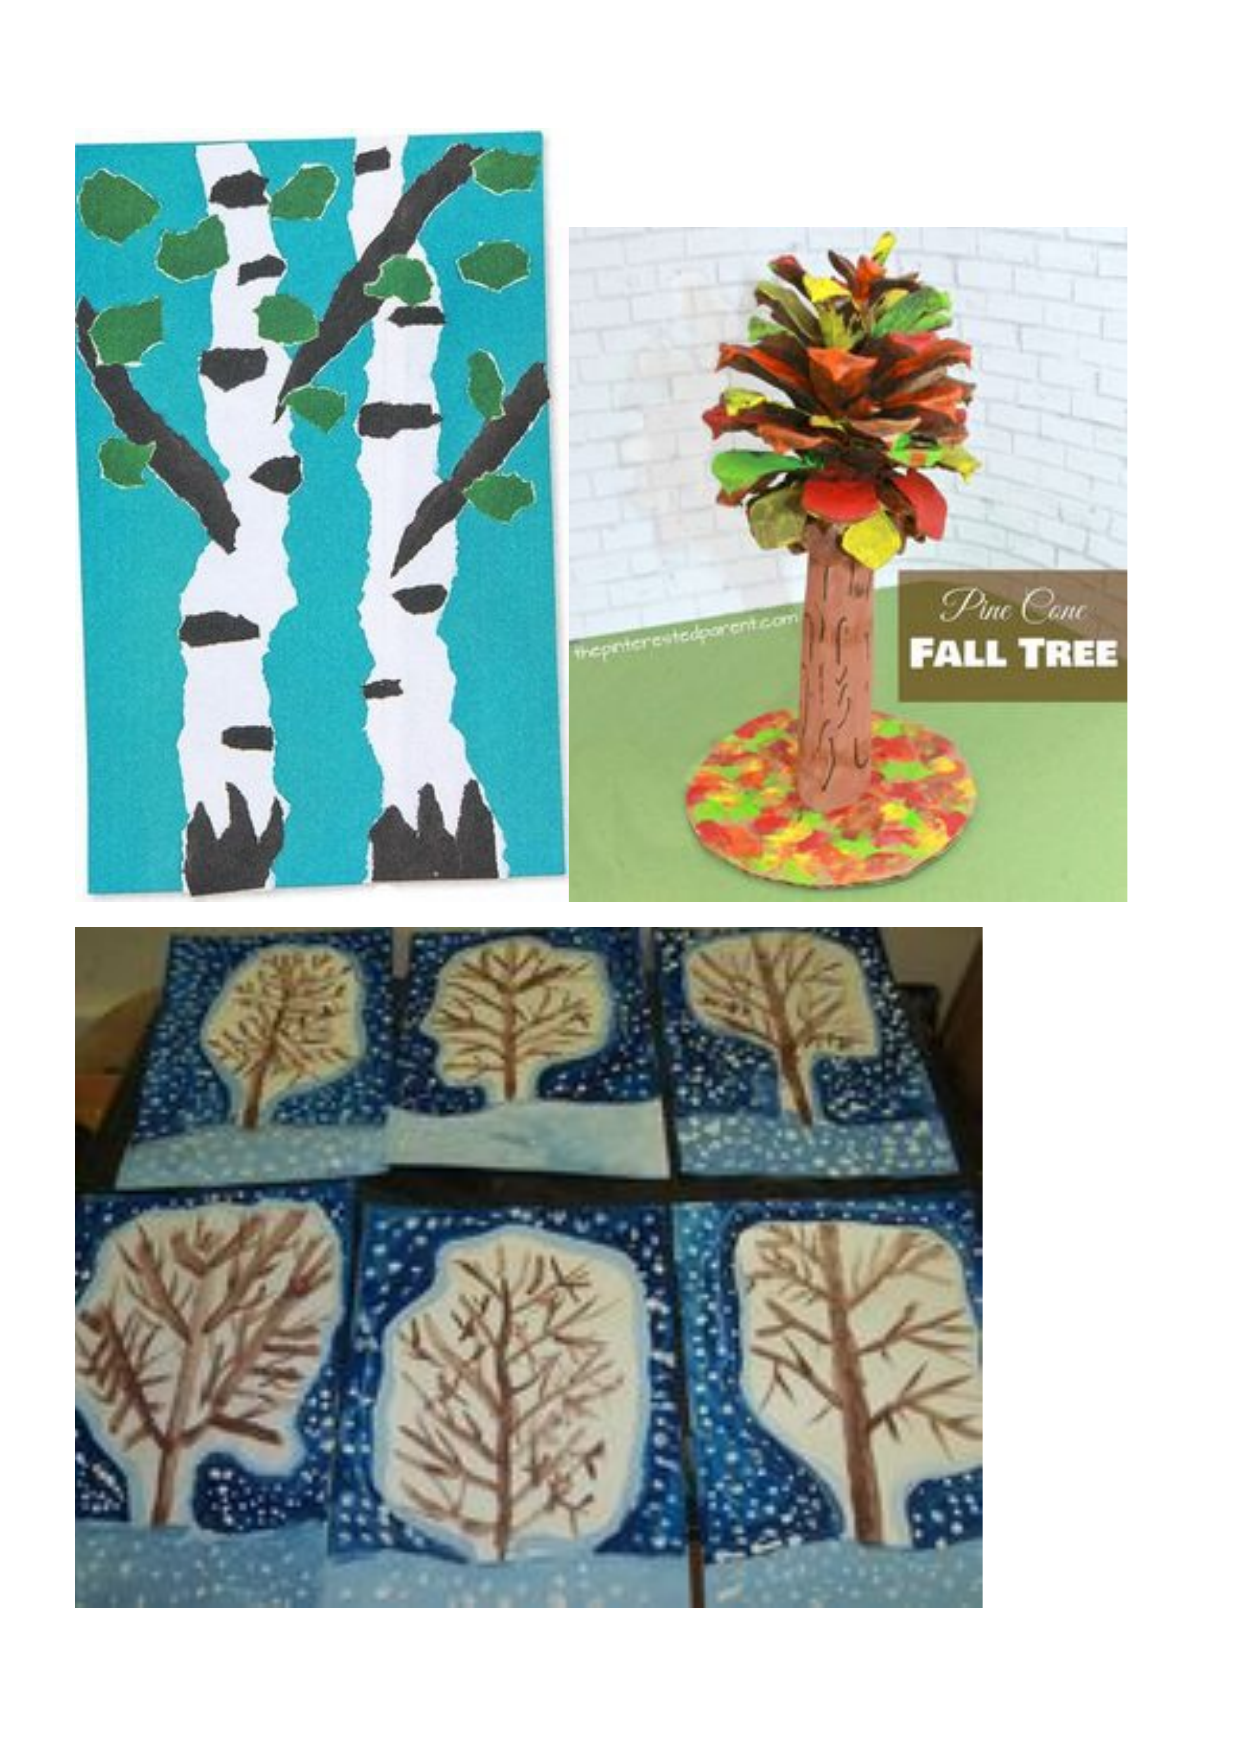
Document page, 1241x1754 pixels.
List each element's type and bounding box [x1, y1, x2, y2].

picture [75, 927, 983, 1608]
picture [75, 128, 1128, 902]
